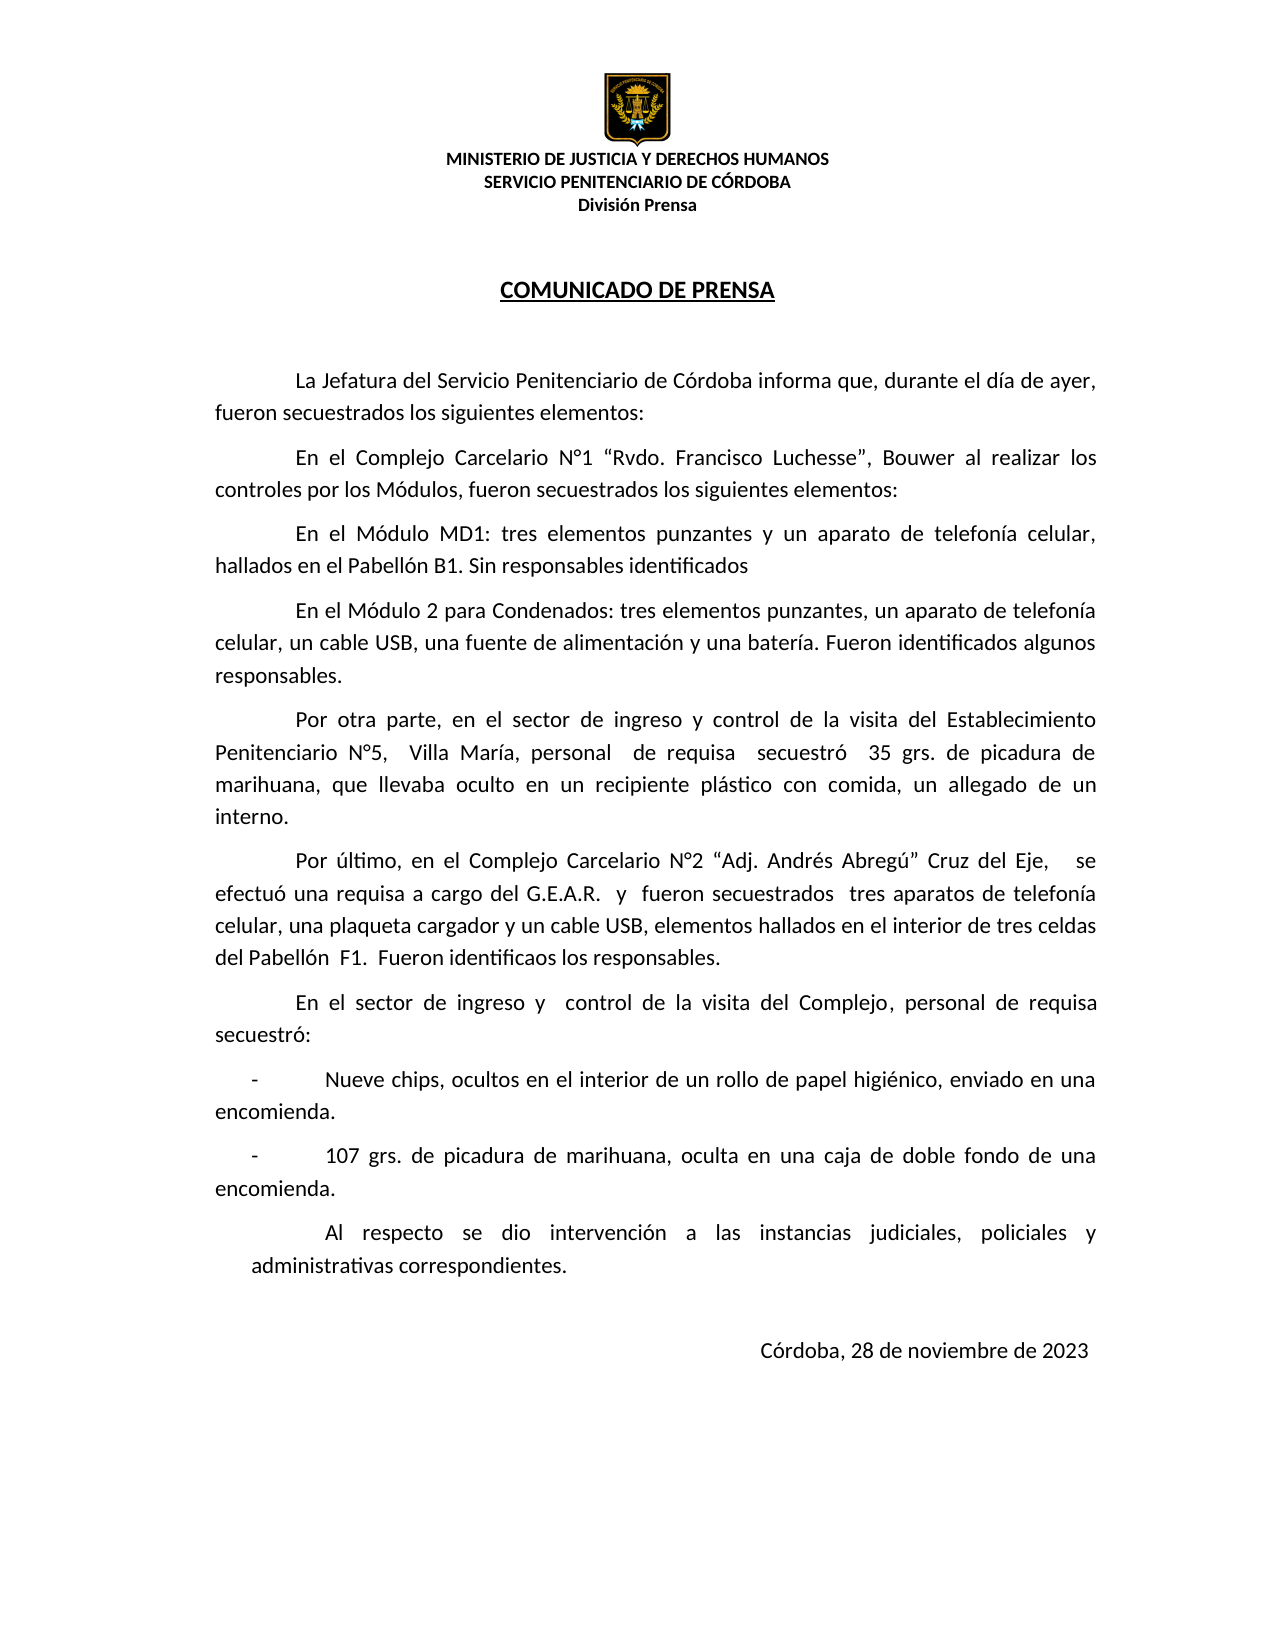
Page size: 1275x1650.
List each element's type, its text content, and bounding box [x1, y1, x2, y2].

text En el Módulo MD1: tres elementos punzantes y un aparato de telefonía celular, hallados en el Pabellón B1. Sin responsables identificados [215, 519, 1098, 580]
text Al respecto se dio intervención a las instancias judiciales, policiales y administrativas correspondientes. [251, 1218, 1098, 1279]
list 107 grs. de picadura de marihuana, oculta en una caja de doble fondo de una encomienda. [215, 1142, 1098, 1202]
text Por último, en el Complejo Carcelario N°2 “Adj. Andrés Abregú” Cruz del Eje, se efectuó una requisa a cargo del G.E.A.R. y fueron secuestrados tres aparatos de telefonía celular, una plaqueta cargador y un cable USB, elementos hallados en el interior de tres celdas del Pabellón F1. Fueron identificaos los responsables. [215, 847, 1098, 971]
text En el Complejo Carcelario N°1 “Rvdo. Francisco Luchesse”, Bouwer al realizar los controles por los Módulos, fueron secuestrados los siguientes elementos: [215, 443, 1098, 503]
title COMUNICADO DE PRENSA [177, 274, 1098, 305]
list Nueve chips, ocultos en el interior de un rollo de papel higiénico, enviado en una encomienda. [215, 1065, 1098, 1125]
text La Jefatura del Servicio Penitenciario de Córdoba informa que, durante el día de ayer, fueron secuestrados los siguientes elementos: [215, 366, 1098, 426]
text En el sector de ingreso y control de la visita del Complejo, personal de requisa secuestró: [215, 988, 1098, 1048]
picture [604, 73, 671, 147]
text En el Módulo 2 para Condenados: tres elementos punzantes, un aparato de telefonía celular, un cable USB, una fuente de alimentación y una batería. Fueron identificados algunos responsables. [215, 596, 1098, 689]
text Córdoba, 28 de noviembre de 2023 [693, 1337, 1098, 1365]
text Por otra parte, en el sector de ingreso y control de la visita del Establecimiento Penitenciario N°5, Villa María, personal de requisa secuestró 35 grs. de picadura de marihuana, que llevaba oculto en un recipiente plástico con comida, un allegado de un interno. [215, 705, 1098, 830]
